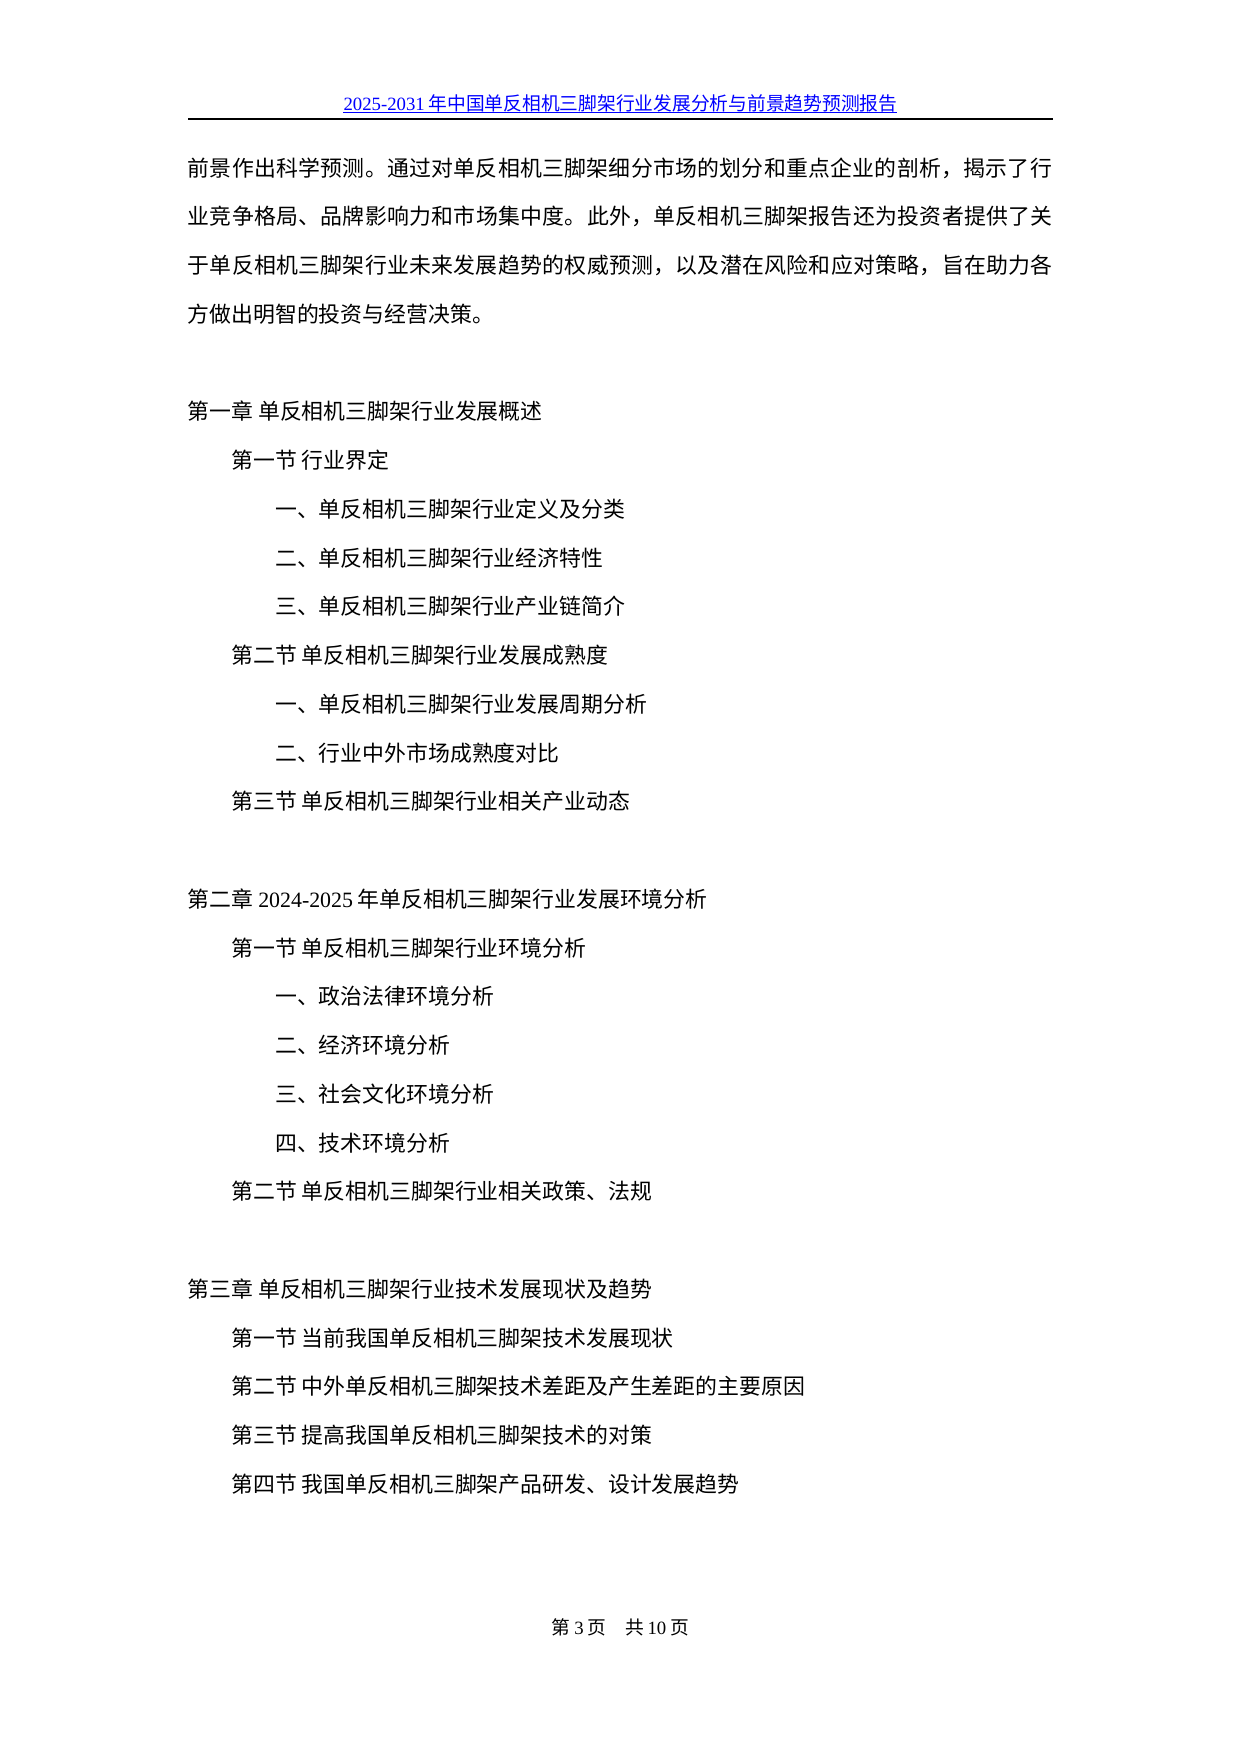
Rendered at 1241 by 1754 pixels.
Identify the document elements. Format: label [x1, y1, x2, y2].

text [187, 150, 1053, 1499]
